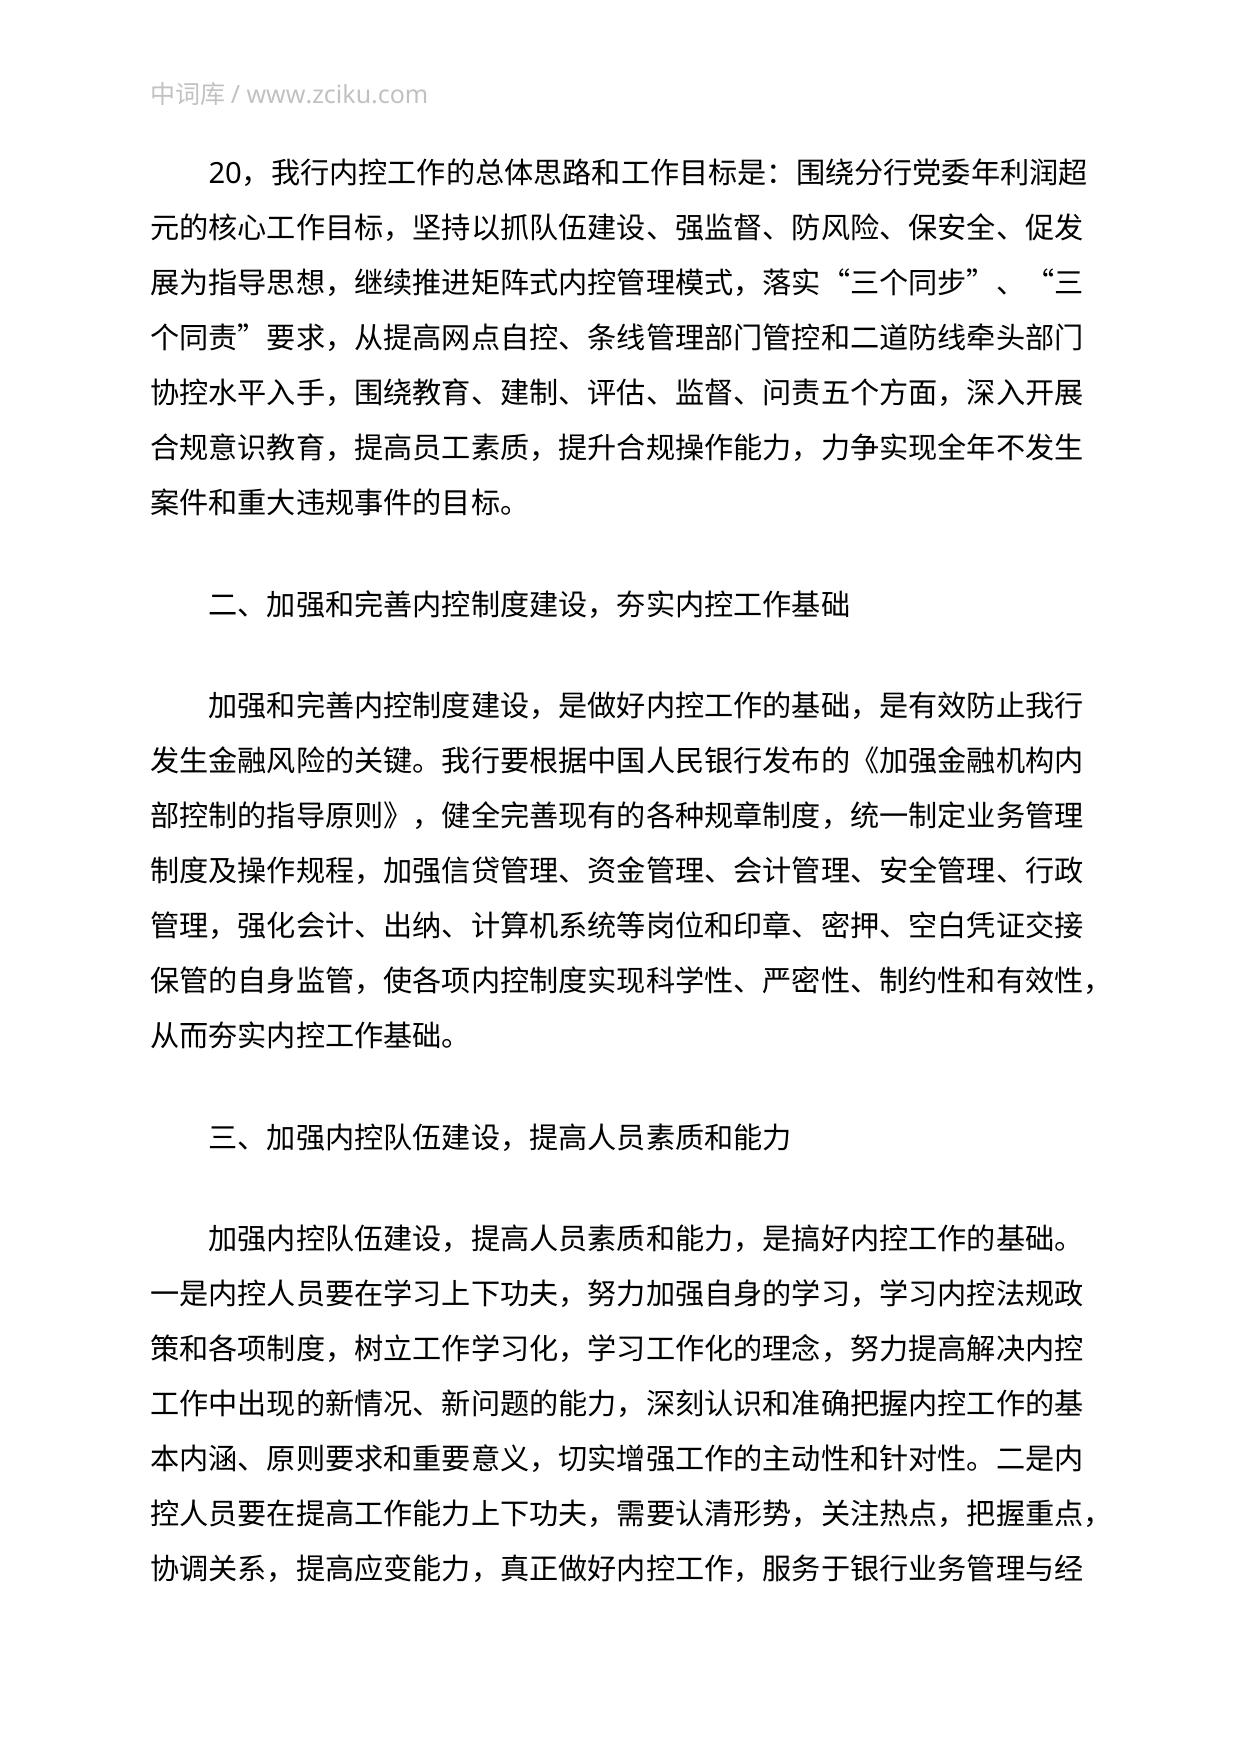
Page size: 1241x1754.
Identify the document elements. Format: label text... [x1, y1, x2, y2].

text 二、加强和完善内控制度建设，夯实内控工作基础 [150, 581, 1090, 623]
text 20，我行内控工作的总体思路和工作目标是：围绕分行党委年利润超元的核心工作目标，坚持以抓队伍建设、强监督、防风险、保安全、促发展为指导思想，继续推进矩阵式内控管理模式，落实“三个同步”、“三个同责”要求，从提高网点自控、条线管理部门管控和二道防线牵头部门协控水平入手，围绕教育、建制、评估、监督、问责五个方面，深入开展合规意识教育，提高员工素质，提升合规操作能力，力争实现全年不发生案件和重大违规事件的目标。 [150, 150, 1090, 522]
text 加强和完善内控制度建设，是做好内控工作的基础，是有效防止我行发生金融风险的关键。我行要根据中国人民银行发布的《加强金融机构内部控制的指导原则》，健全完善现有的各种规章制度，统一制定业务管理制度及操作规程，加强信贷管理、资金管理、会计管理、安全管理、行政管理，强化会计、出纳、计算机系统等岗位和印章、密押、空白凭证交接保管的自身监管，使各项内控制度实现科学性、严密性、制约性和有效性，从而夯实内控工作基础。 [150, 683, 1090, 1055]
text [150, 1216, 1090, 1588]
text 三、加强内控队伍建设，提高人员素质和能力 [150, 1114, 1090, 1156]
